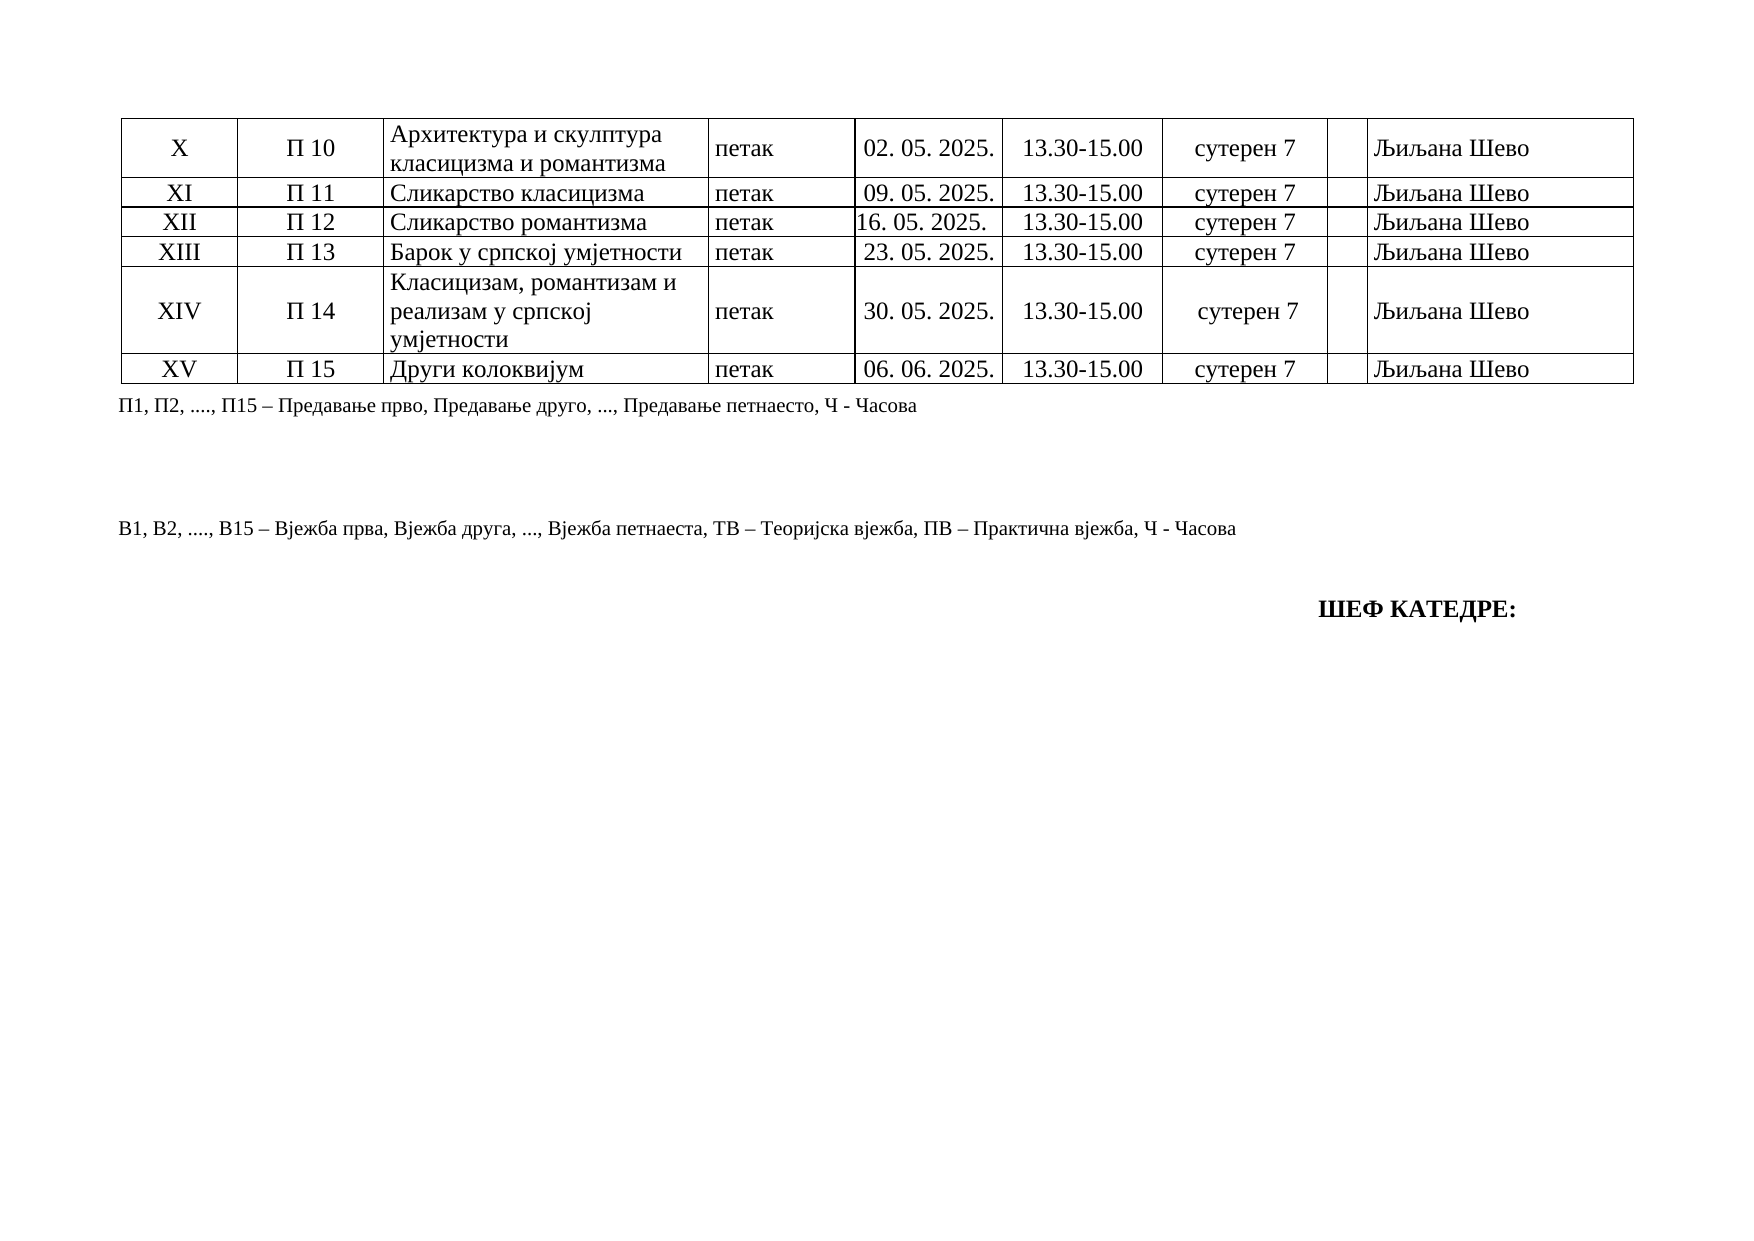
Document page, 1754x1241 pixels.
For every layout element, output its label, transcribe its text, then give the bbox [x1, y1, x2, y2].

table_cell Сликарство романтизма [384, 208, 708, 236]
table_cell Љиљана Шево [1368, 208, 1633, 236]
table_cell [1328, 237, 1367, 266]
table_cell Љиљана Шево [1368, 267, 1633, 353]
table_cell П 11 [238, 178, 383, 206]
table_cell П 14 [238, 267, 383, 353]
table_cell Љиљана Шево [1368, 119, 1633, 177]
table_cell петак [709, 237, 854, 266]
table_cell 13.30-15.00 [1003, 354, 1162, 383]
table_cell 16. 05. 2025. [856, 208, 1002, 236]
table_cell Сликарство класицизма [384, 178, 708, 206]
text П1, П2, ...., П15 – Предавање прво, Предавање друго, ..., Предавање петнаесто, Ч - Часова [118, 392, 1636, 417]
table_cell Љиљана Шево [1368, 178, 1633, 206]
table_cell П 15 [238, 354, 383, 383]
table_cell Љиљана Шево [1368, 354, 1633, 383]
table_cell X [122, 119, 237, 177]
table_cell петак [709, 208, 854, 236]
table_cell петак [709, 354, 854, 383]
table_cell сутерен 7 [1163, 237, 1327, 266]
table_cell Други колоквијум [384, 354, 708, 383]
table_cell XV [122, 354, 237, 383]
table_cell сутерен 7 [1163, 119, 1327, 177]
table_cell XIII [122, 237, 237, 266]
table_cell [1328, 267, 1367, 353]
table_cell П 10 [238, 119, 383, 177]
table_cell Љиљана Шево [1368, 237, 1633, 266]
table_cell [1328, 354, 1367, 383]
table_cell Архитектура и скулптура класицизма и романтизма [384, 119, 708, 177]
table_cell 13.30-15.00 [1003, 267, 1162, 353]
table_cell 13.30-15.00 [1003, 237, 1162, 266]
table_cell сутерен 7 [1163, 267, 1327, 353]
table_cell петак [709, 267, 854, 353]
text В1, В2, ...., В15 – Вјежба прва, Вјежба друга, ..., Вјежба петнаеста, ТВ – Теоријска вјежба, ПВ – Практична вјежба, Ч - Часова [118, 516, 1636, 540]
table_cell 30. 05. 2025. [856, 267, 1002, 353]
table_cell 13.30-15.00 [1003, 178, 1162, 206]
table_cell [1328, 208, 1367, 236]
table_cell 13.30-15.00 [1003, 119, 1162, 177]
table_cell [1328, 119, 1367, 177]
table_cell [1328, 178, 1367, 206]
table_cell Барок у српској умјетности [384, 237, 708, 266]
table_cell 09. 05. 2025. [856, 178, 1002, 206]
table_cell петак [709, 119, 854, 177]
table_cell П 13 [238, 237, 383, 266]
table_cell 13.30-15.00 [1003, 208, 1162, 236]
table_cell сутерен 7 [1163, 178, 1327, 206]
table_cell П 12 [238, 208, 383, 236]
table_cell XIV [122, 267, 237, 353]
table_cell сутерен 7 [1163, 208, 1327, 236]
table_cell XI [122, 178, 237, 206]
table_cell 06. 06. 2025. [856, 354, 1002, 383]
table_cell Класицизам, романтизам и реализам у српској умјетности [384, 267, 708, 353]
table_cell петак [709, 178, 854, 206]
table_cell 02. 05. 2025. [856, 119, 1002, 177]
table_cell сутерен 7 [1163, 354, 1327, 383]
text ШЕФ КАТЕДРЕ: [1243, 594, 1636, 623]
table_cell XII [122, 208, 237, 236]
table_cell 23. 05. 2025. [856, 237, 1002, 266]
